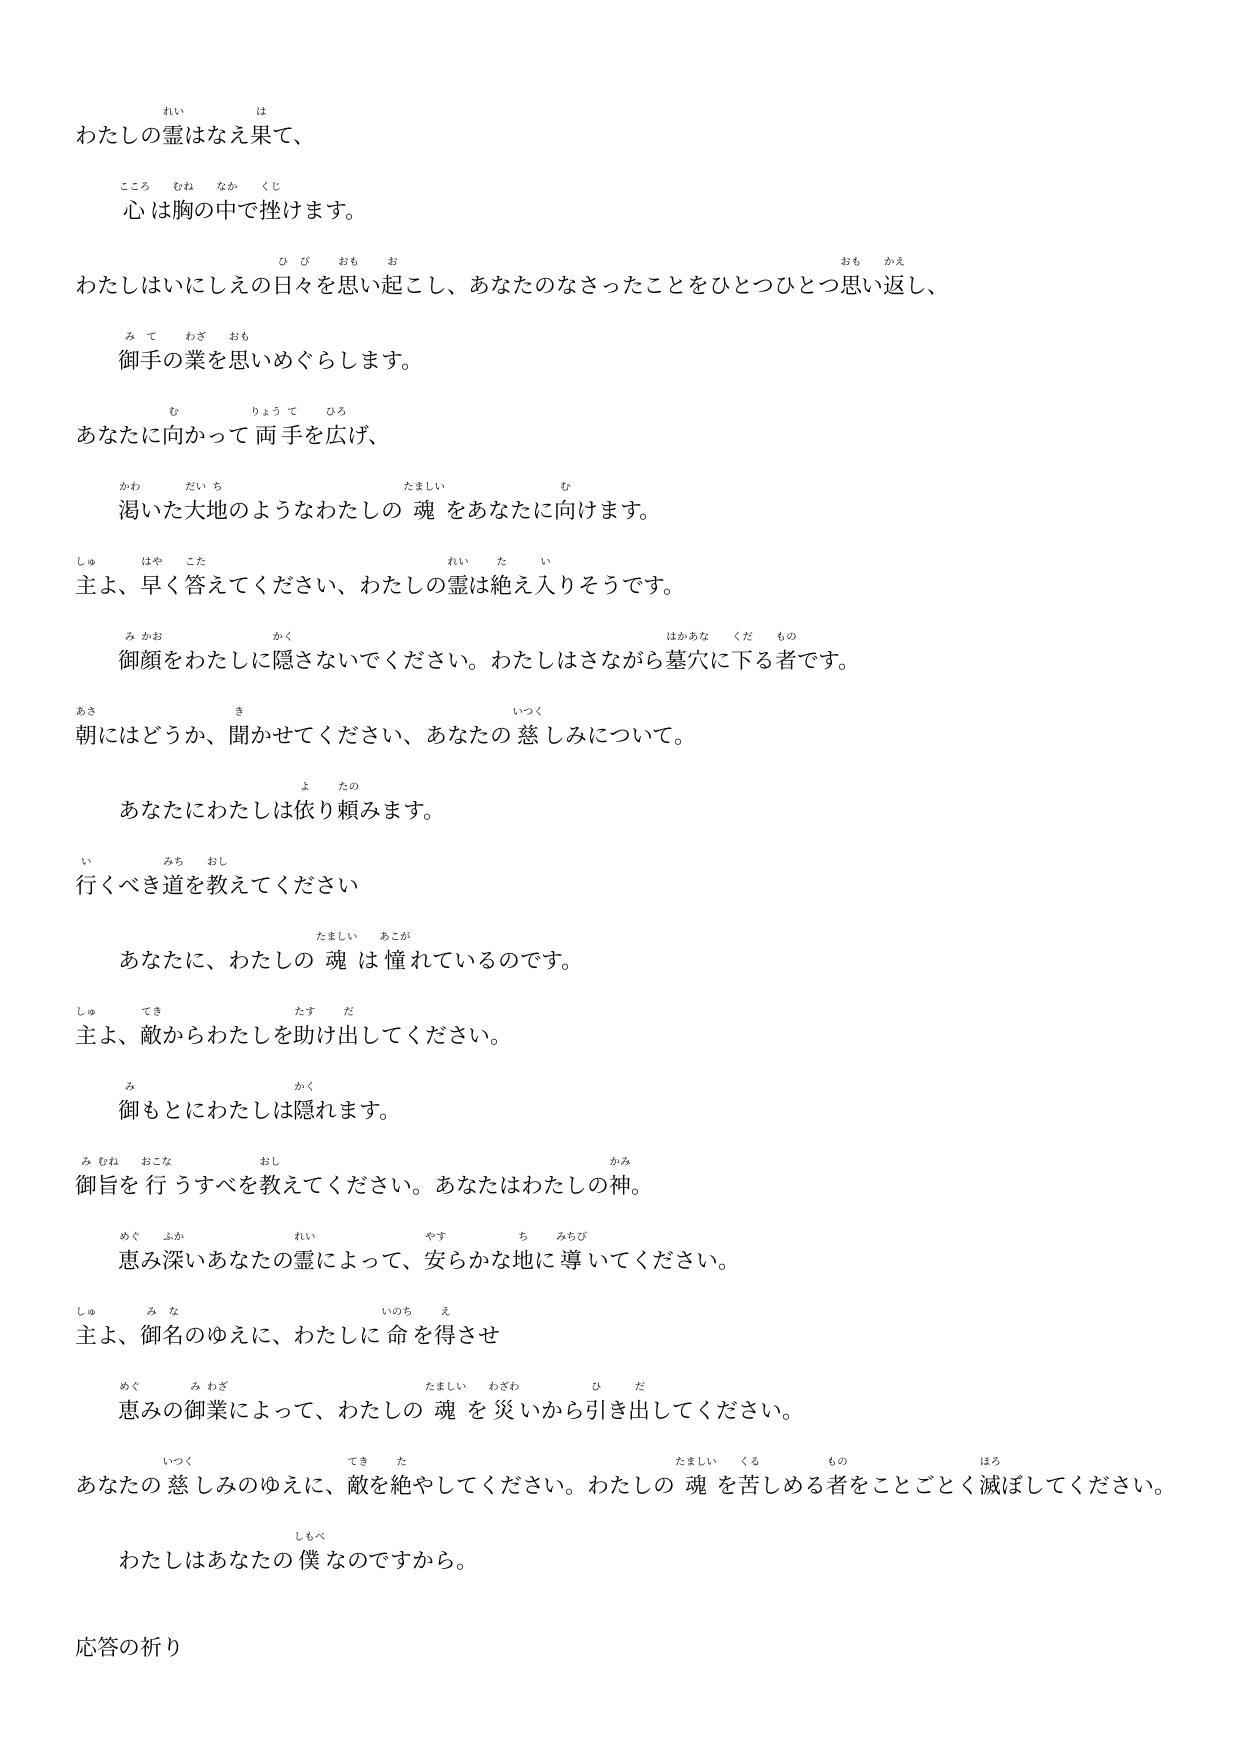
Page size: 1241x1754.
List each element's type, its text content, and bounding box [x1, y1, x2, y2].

text わたしはあなたのなのですから。 [75, 1514, 1165, 1589]
text くべきをえてください [75, 839, 1165, 914]
text よ、からわたしをけしてください。 [75, 989, 1165, 1064]
text みのによって、わたしのをいからきしてください。 [75, 1364, 1165, 1439]
text あなたのしみのゆえに、をやしてください。わたしのをしめるをことごとくぼしてください。 [75, 1439, 1165, 1514]
text はのでけます。 [75, 164, 1165, 239]
text にはどうか、かせてください、あなたのしみについて。 [75, 689, 1165, 764]
text よ、のゆえに、わたしにをさせ [75, 1289, 1165, 1364]
text わたしのはなえて、 [75, 89, 1165, 164]
text いたのようなわたしのをあなたにけます。 [75, 464, 1165, 539]
text あなたに、わたしのはれているのです。 [75, 914, 1165, 989]
text をわたしにさないでください。わたしはさながらにるです。 [75, 614, 1165, 689]
text みいあなたのによって、らかなにいてください。 [75, 1214, 1165, 1289]
text のをいめぐらします。 [75, 314, 1165, 389]
text わたしはいにしえのをいこし、あなたのなさったことをひとつひとついし、 [75, 239, 1165, 314]
text よ、くえてください、わたしのはえりそうです。 [75, 539, 1165, 614]
text をうすべをえてください。あなたはわたしの。 [75, 1139, 1165, 1214]
text あなたにかってをげ、 [75, 389, 1165, 464]
text 応答の祈り [75, 1627, 1165, 1664]
text あなたにわたしはりみます。 [75, 764, 1165, 839]
text もとにわたしはれます。 [75, 1064, 1165, 1139]
